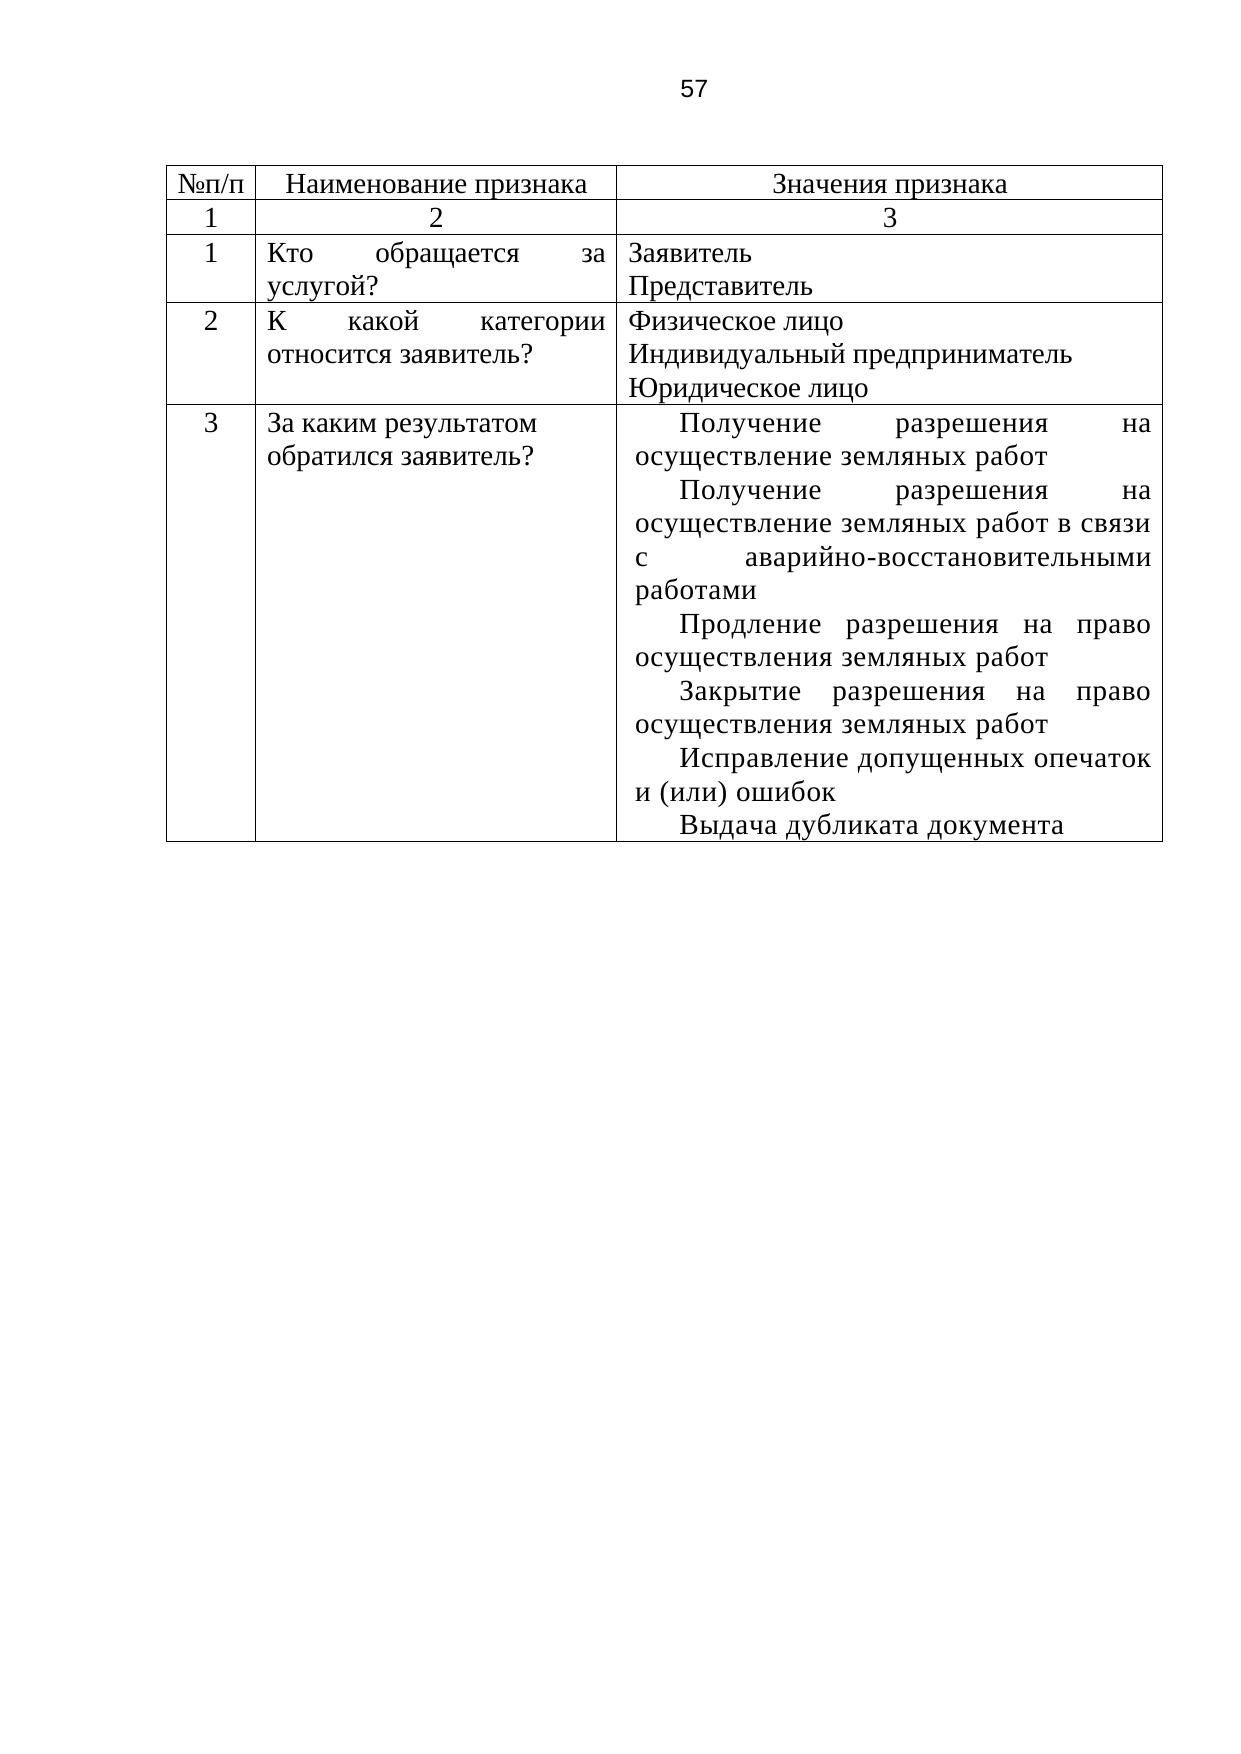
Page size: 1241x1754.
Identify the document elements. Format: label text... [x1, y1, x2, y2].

table_cell 2 [167, 303, 255, 404]
table_cell 1 [167, 200, 255, 234]
table_cell Получение разрешения на осуществление земляных работ Получение разрешения на осуществление земляных работ в связи с аварийно-восстановительными работами Продление разрешения на право осуществления земляных работ Закрытие разрешения на право осуществления земляных работ Исправление допущенных опечаток и (или) ошибок Выдача дубликата документа [617, 405, 1162, 841]
table_cell 3 [167, 405, 255, 841]
table_cell 3 [617, 200, 1162, 234]
table_cell Заявитель Представитель [617, 235, 1162, 302]
table_header Значения признака [617, 166, 1162, 199]
table_cell 2 [256, 200, 616, 234]
table_header Наименование признака [256, 166, 616, 199]
table_cell 1 [167, 235, 255, 302]
table_cell Кто обращается за услугой? [256, 235, 616, 302]
table_cell Физическое лицо Индивидуальный предприниматель Юридическое лицо [617, 303, 1162, 404]
table_header №п/п [167, 166, 255, 199]
table_cell За каким результатом обратился заявитель? [256, 405, 616, 841]
table_cell К какой категории относится заявитель? [256, 303, 616, 404]
